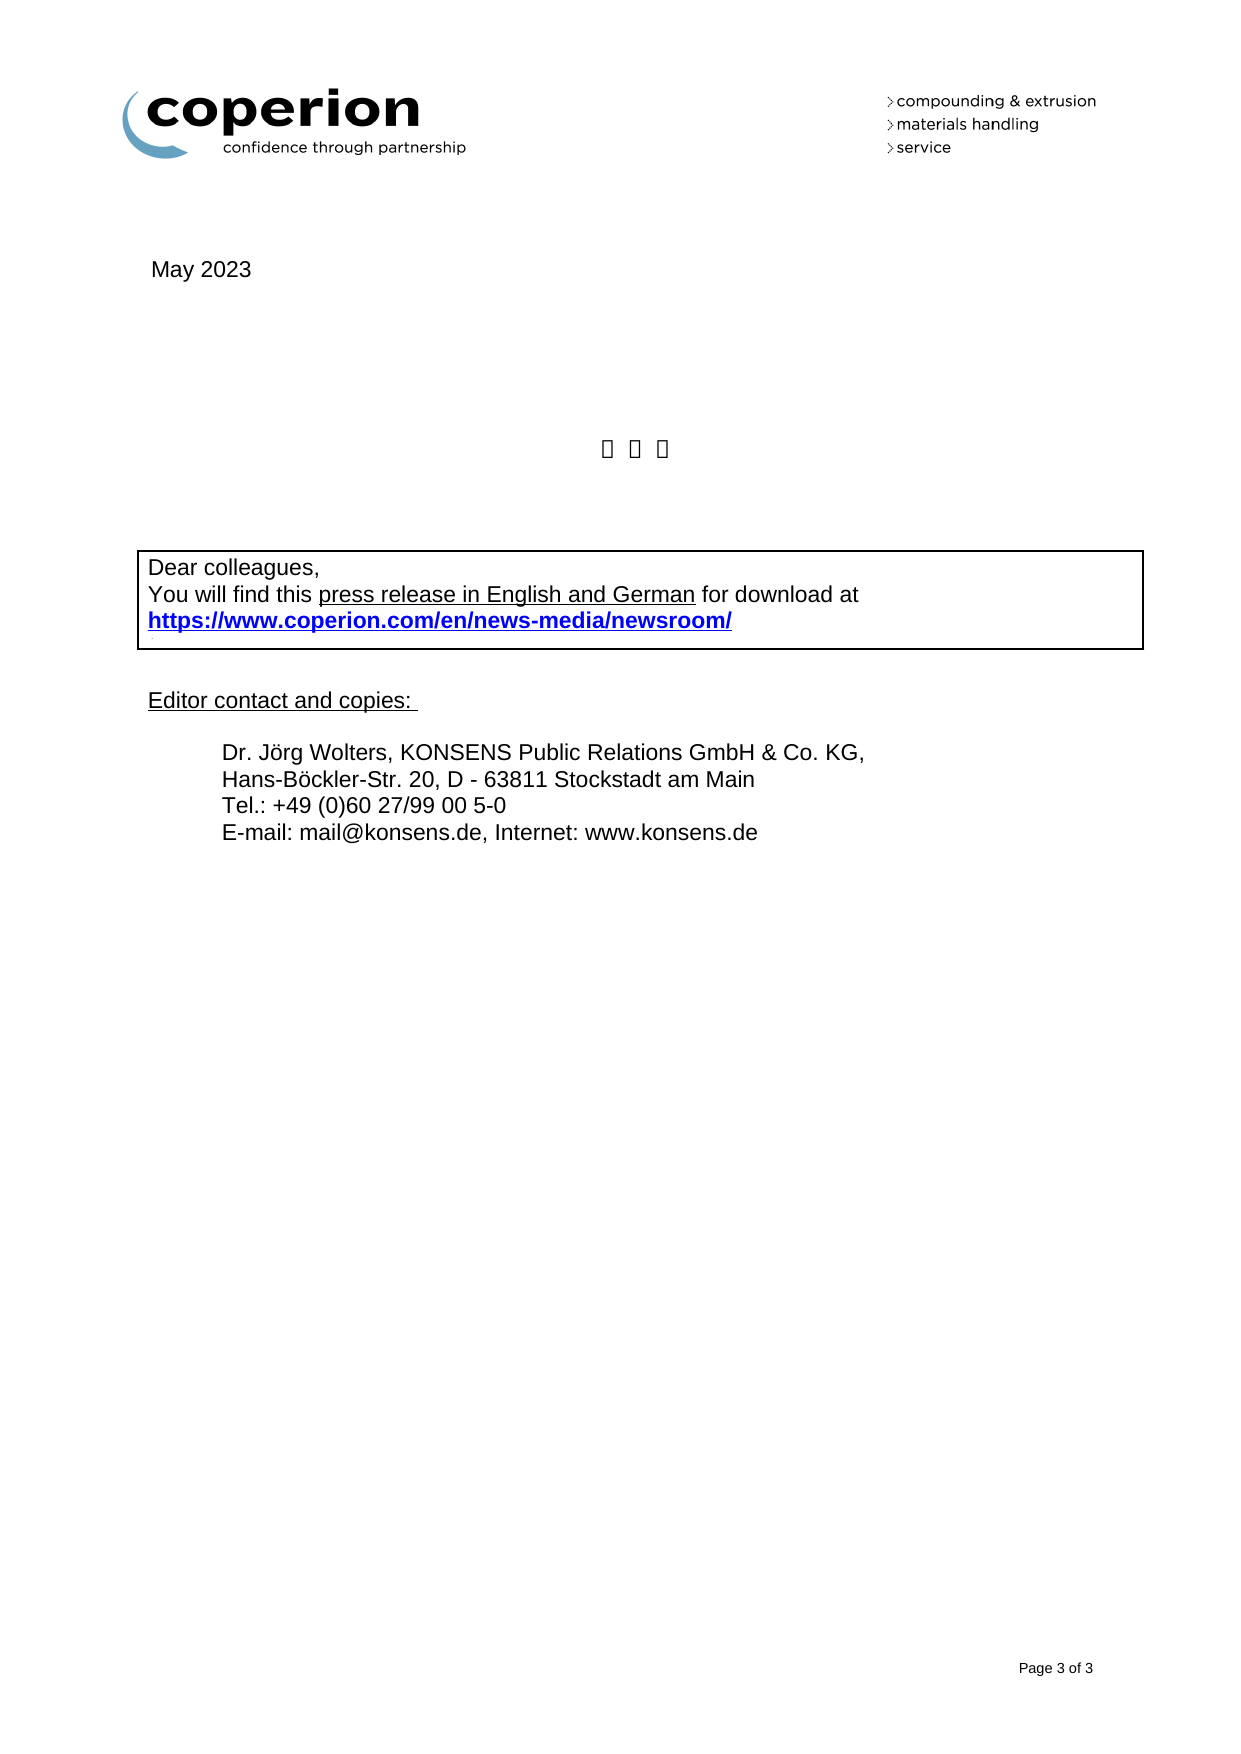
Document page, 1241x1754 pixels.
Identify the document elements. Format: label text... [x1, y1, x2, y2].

text Dr. Jörg Wolters, KONSENS Public Relations GmbH & Co. KG, Hans-Böckler-Str. 20, D - 63811 Stockstadt am Main Tel.: +49 (0)60 27/99 00 5-0 E-mail: mail@konsens.de, Internet: www.konsens.de [222, 739, 1122, 845]
text Dear colleagues, You will find this press release in English and German for download at [139, 552, 1142, 603]
text Editor contact and copies: [148, 687, 1122, 714]
text  [148, 432, 1122, 466]
picture [886, 87, 1099, 160]
text https://www.coperion.com/en/news-media/newsroom/ [139, 603, 1142, 629]
picture [121, 87, 467, 160]
